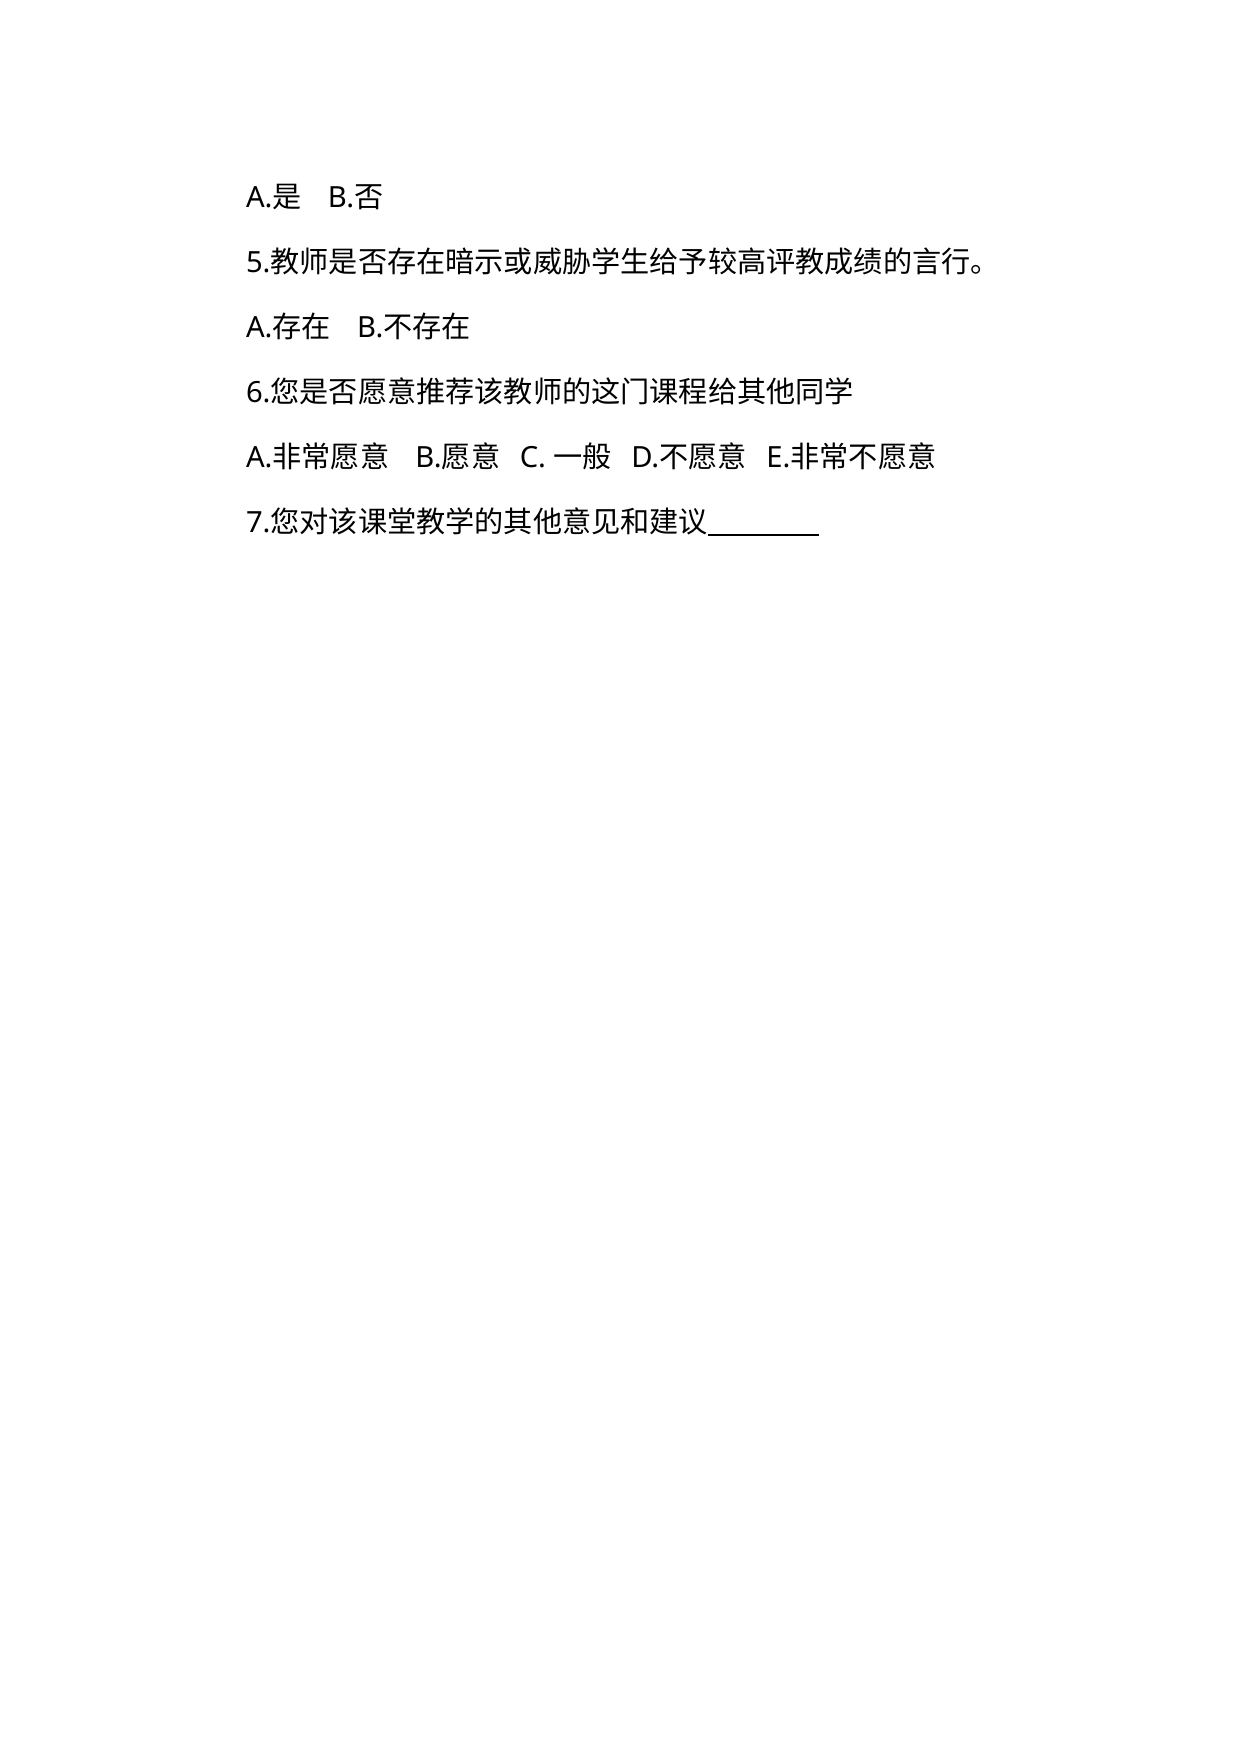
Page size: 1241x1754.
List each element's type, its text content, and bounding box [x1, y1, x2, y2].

text A.非常愿意 B.愿意 C. 一般 D.不愿意 E.非常不愿意 [187, 422, 1053, 487]
text A.是 B.否 [187, 162, 1053, 227]
text 5.教师是否存在暗示或威胁学生给予较高评教成绩的言行。 [187, 227, 1053, 292]
text 7.您对该课堂教学的其他意见和建议 [187, 487, 1053, 552]
text A.存在 B.不存在 [187, 292, 1053, 357]
text 6.您是否愿意推荐该教师的这门课程给其他同学 [187, 357, 1053, 422]
